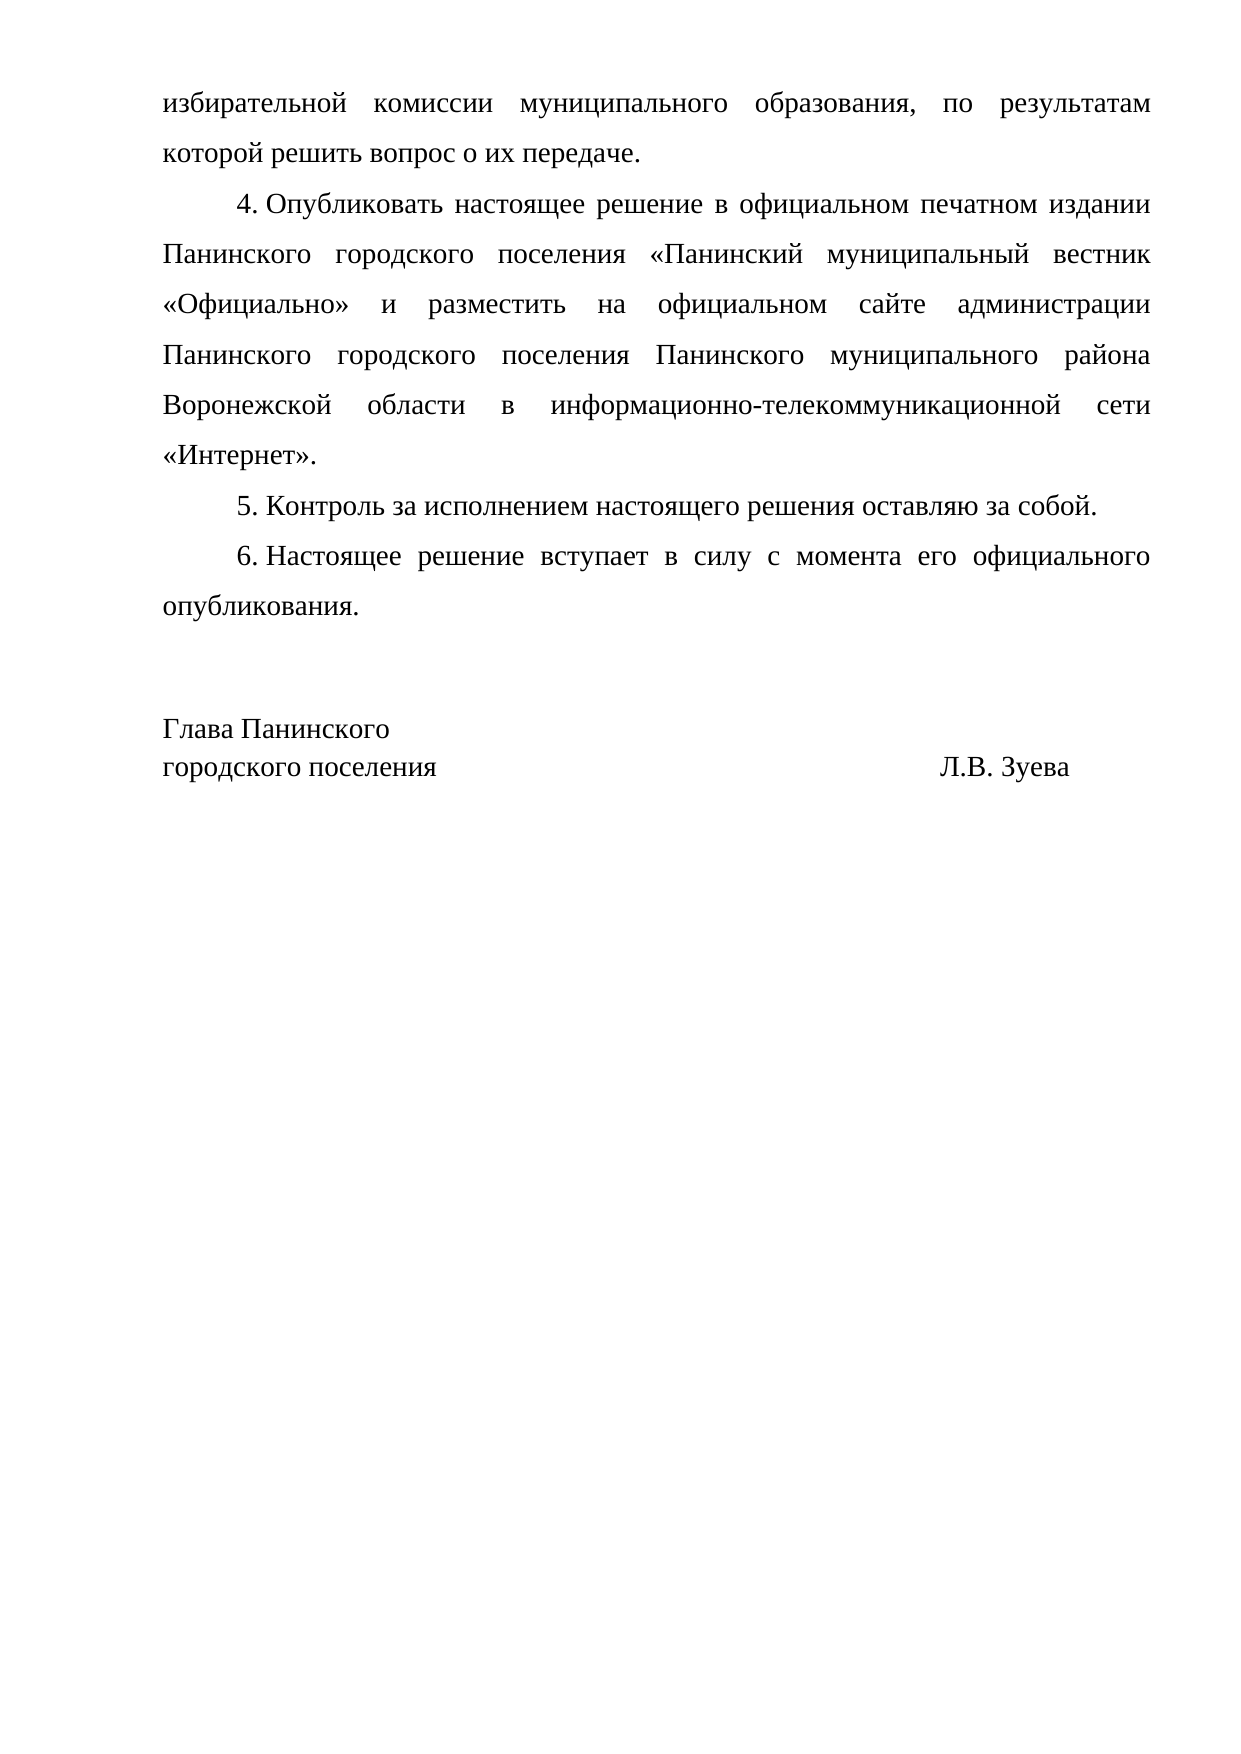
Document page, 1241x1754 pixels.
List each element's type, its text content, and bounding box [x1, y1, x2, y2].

list Глава Панинского [162, 711, 1152, 744]
text 4. Опубликовать настоящее решение в официальном печатном издании Панинского городского поселения «Панинский муниципальный вестник «Официально» и разместить на официальном сайте администрации Панинского городского поселения Панинского муниципального района Воронежской области в информационно-телекоммуникационной сети «Интернет». [162, 186, 1152, 471]
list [162, 85, 1152, 169]
text 6. Настоящее решение вступает в силу с момента его официального опубликования. [162, 538, 1152, 622]
list городского поселения Л.В. Зуева [162, 749, 1152, 783]
list 5. Контроль за исполнением настоящего решения оставляю за собой. [162, 488, 1152, 521]
